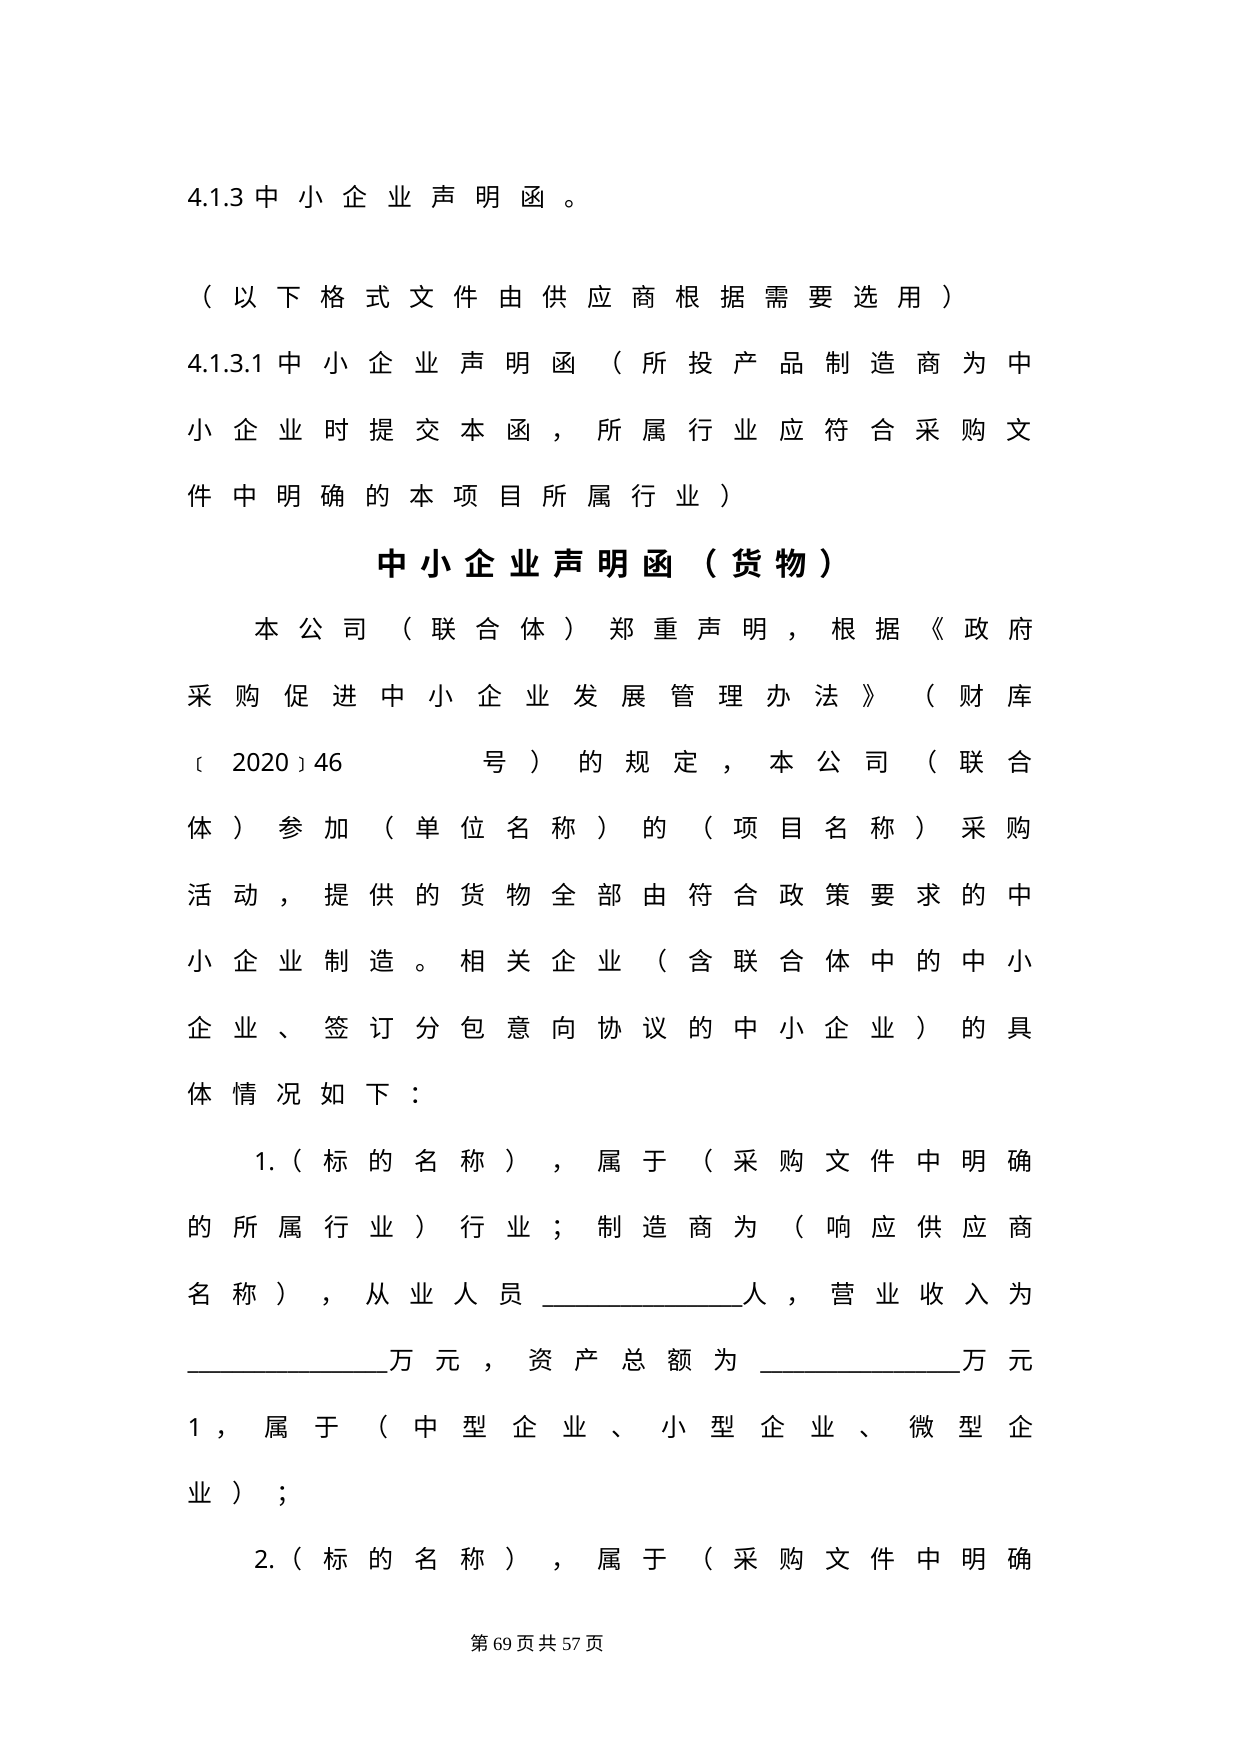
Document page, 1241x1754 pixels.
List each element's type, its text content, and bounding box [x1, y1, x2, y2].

list 4.1.3中小企业声明函。 [187, 162, 1053, 229]
text 1.（标的名称），属于（采购文件中明确的所属行业）行业；制造商为（响应供应商名称），从业人员__________________人，营业收入为__________________万元，资产总额为__________________万元1，属于（中型企业、小型企业、微型企业）； [187, 1126, 1053, 1525]
list 4.1.3.1中小企业声明函（所投产品制造商为中小企业时提交本函，所属行业应符合采购文件中明确的本项目所属行业） [187, 329, 1053, 528]
text 中小企业声明函（货物） [187, 528, 1053, 594]
text 本公司（联合体）郑重声明，根据《政府采购促进中小企业发展管理办法》（财库﹝2020﹞46 号）的规定，本公司（联合体）参加（单位名称）的（项目名称）采购活动，提供的货物全部由符合政策要求的中小企业制造。相关企业（含联合体中的中小企业、签订分包意向协议的中小企业）的具体情况如下： [187, 594, 1053, 1126]
list （以下格式文件由供应商根据需要选用） [187, 262, 1053, 329]
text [187, 1525, 1053, 1591]
